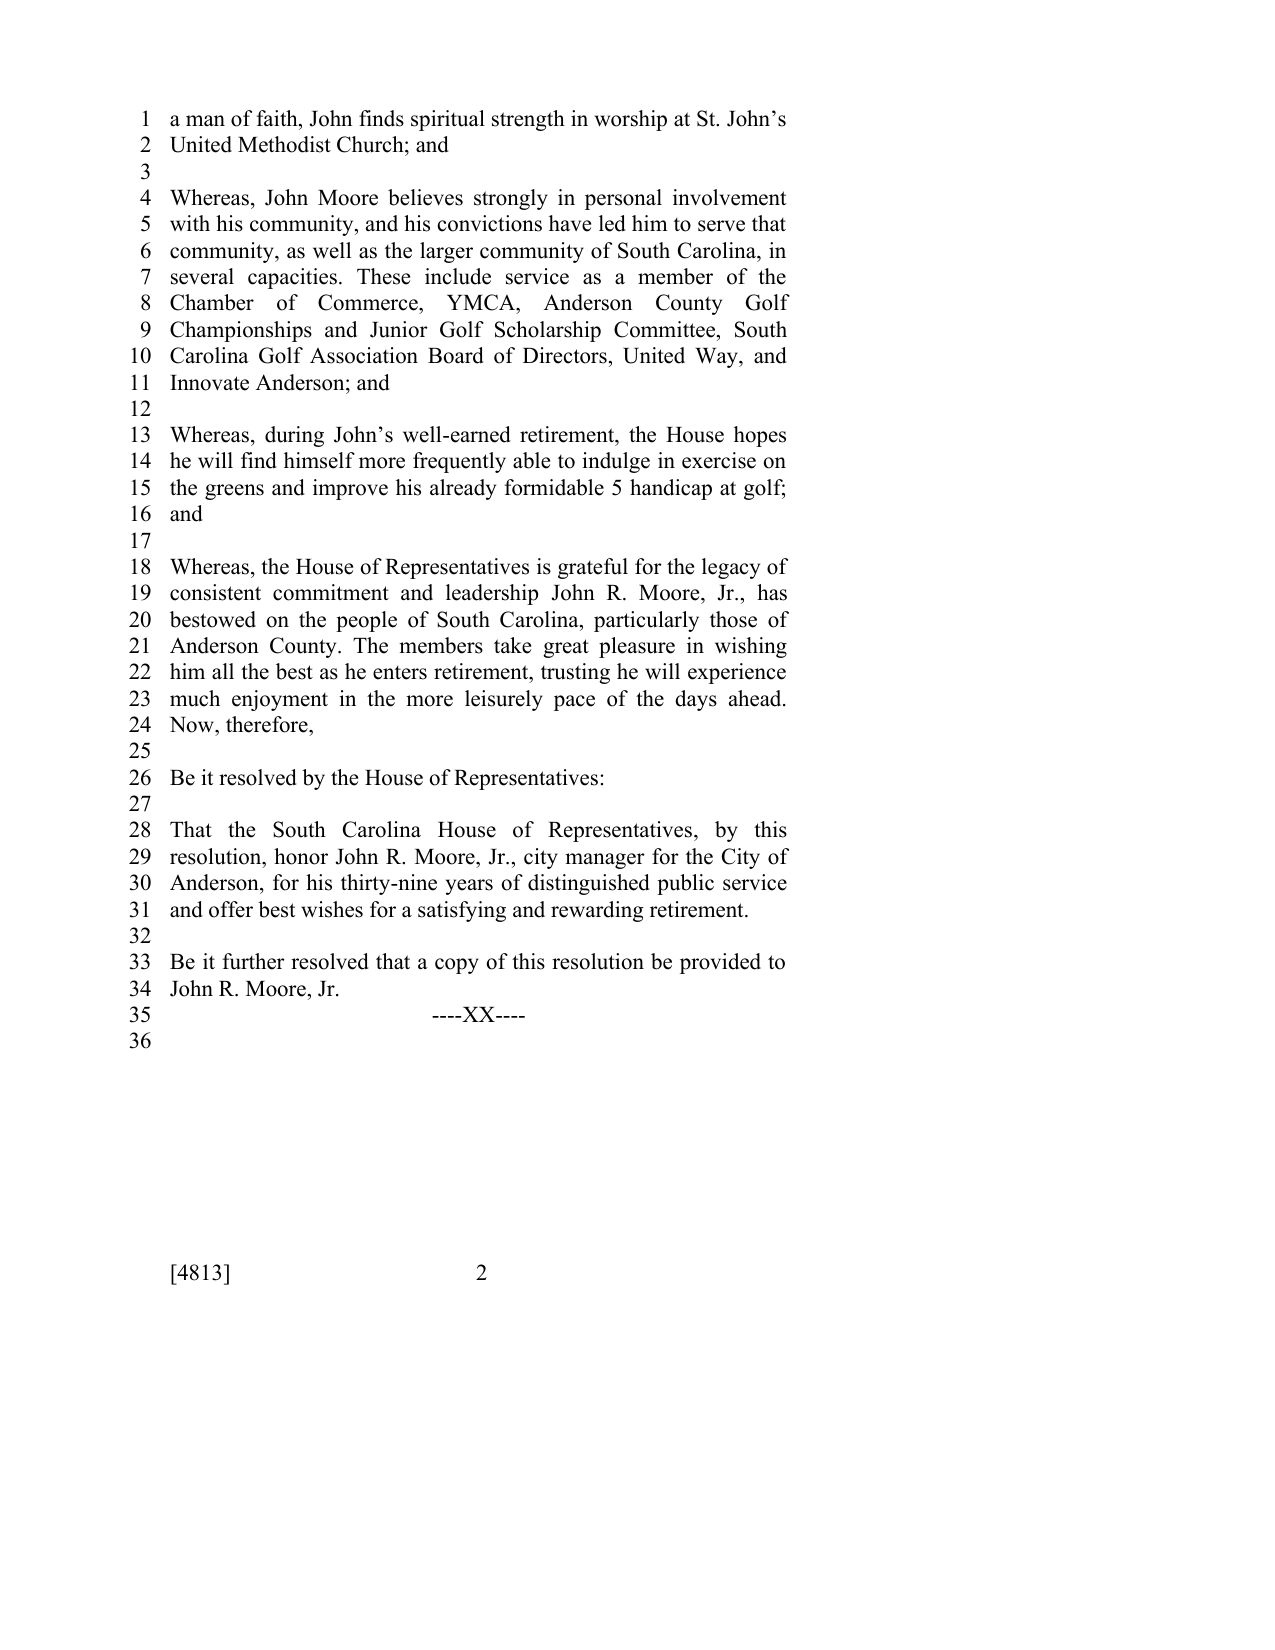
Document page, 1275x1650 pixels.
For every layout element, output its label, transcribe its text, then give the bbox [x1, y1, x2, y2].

text Whereas, the House of Representatives is grateful for the legacy of consistent commitment and leadership John R. Moore, Jr., has bestowed on the people of South Carolina, particularly those of Anderson County. The members take great pleasure in wishing him all the best as he enters retirement, trusting he will experience much enjoyment in the more leisurely pace of the days ahead. Now, therefore, [169, 553, 787, 737]
text Be it further resolved that a copy of this resolution be provided to John R. Moore, Jr. [169, 948, 787, 1001]
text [169, 105, 787, 158]
text ----XX---- [169, 1001, 787, 1027]
text Whereas, John Moore believes strongly in personal involvement with his community, and his convictions have led him to serve that community, as well as the larger community of South Carolina, in several capacities. These include service as a member of the Chamber of Commerce, YMCA, Anderson County Golf Championships and Junior Golf Scholarship Committee, South Carolina Golf Association Board of Directors, United Way, and Innovate Anderson; and [169, 184, 787, 395]
text Whereas, during John’s well-earned retirement, the House hopes he will find himself more frequently able to indulge in exercise on the greens and improve his already formidable 5 handicap at golf; and [169, 421, 787, 527]
text Be it resolved by the House of Representatives: [169, 764, 787, 790]
text That the South Carolina House of Representatives, by this resolution, honor John R. Moore, Jr., city manager for the City of Anderson, for his thirty-nine years of distinguished public service and offer best wishes for a satisfying and rewarding retirement. [169, 817, 787, 922]
